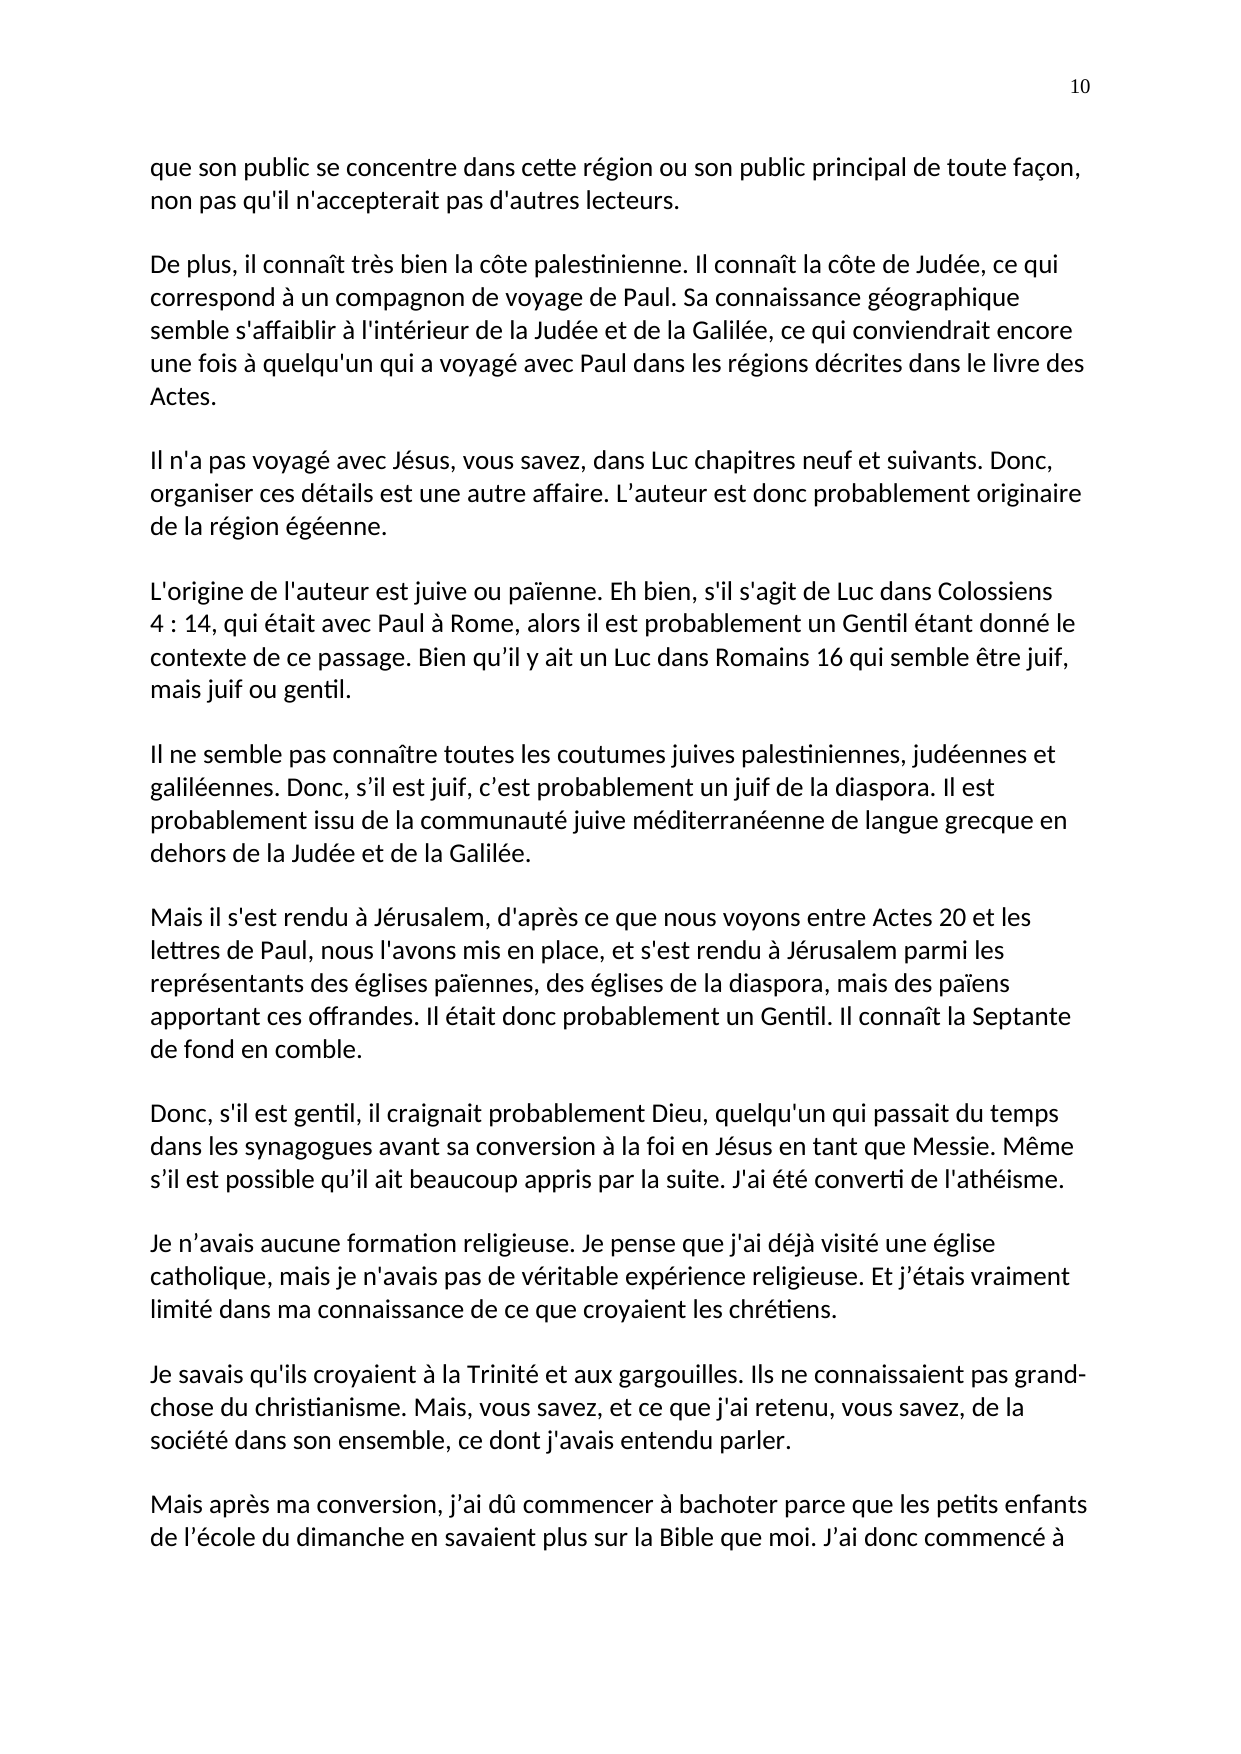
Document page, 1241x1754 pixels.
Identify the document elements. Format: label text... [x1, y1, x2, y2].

text Il n'a pas voyagé avec Jésus, vous savez, dans Luc chapitres neuf et suivants. Donc, organiser ces détails est une autre affaire. L’auteur est donc probablement originaire de la région égéenne. [150, 443, 1090, 542]
text Je savais qu'ils croyaient à la Trinité et aux gargouilles. Ils ne connaissaient pas grand-chose du christianisme. Mais, vous savez, et ce que j'ai retenu, vous savez, de la société dans son ensemble, ce dont j'avais entendu parler. [150, 1357, 1090, 1456]
text Il ne semble pas connaître toutes les coutumes juives palestiniennes, judéennes et galiléennes. Donc, s’il est juif, c’est probablement un juif de la diaspora. Il est probablement issu de la communauté juive méditerranéenne de langue grecque en dehors de la Judée et de la Galilée. [150, 737, 1090, 869]
text Je n’avais aucune formation religieuse. Je pense que j'ai déjà visité une église catholique, mais je n'avais pas de véritable expérience religieuse. Et j’étais vraiment limité dans ma connaissance de ce que croyaient les chrétiens. [150, 1227, 1090, 1326]
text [150, 1487, 1090, 1553]
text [150, 150, 1090, 216]
text Mais il s'est rendu à Jérusalem, d'après ce que nous voyons entre Actes 20 et les lettres de Paul, nous l'avons mis en place, et s'est rendu à Jérusalem parmi les représentants des églises païennes, des églises de la diaspora, mais des païens apportant ces offrandes. Il était donc probablement un Gentil. Il connaît la Septante de fond en comble. [150, 900, 1090, 1065]
text Donc, s'il est gentil, il craignait probablement Dieu, quelqu'un qui passait du temps dans les synagogues avant sa conversion à la foi en Jésus en tant que Messie. Même s’il est possible qu’il ait beaucoup appris par la suite. J'ai été converti de l'athéisme. [150, 1096, 1090, 1195]
text De plus, il connaît très bien la côte palestinienne. Il connaît la côte de Judée, ce qui correspond à un compagnon de voyage de Paul. Sa connaissance géographique semble s'affaiblir à l'intérieur de la Judée et de la Galilée, ce qui conviendrait encore une fois à quelqu'un qui a voyagé avec Paul dans les régions décrites dans le livre des Actes. [150, 247, 1090, 412]
text L'origine de l'auteur est juive ou païenne. Eh bien, s'il s'agit de Luc dans Colossiens 4 : 14, qui était avec Paul à Rome, alors il est probablement un Gentil étant donné le contexte de ce passage. Bien qu’il y ait un Luc dans Romains 16 qui semble être juif, mais juif ou gentil. [150, 574, 1090, 706]
